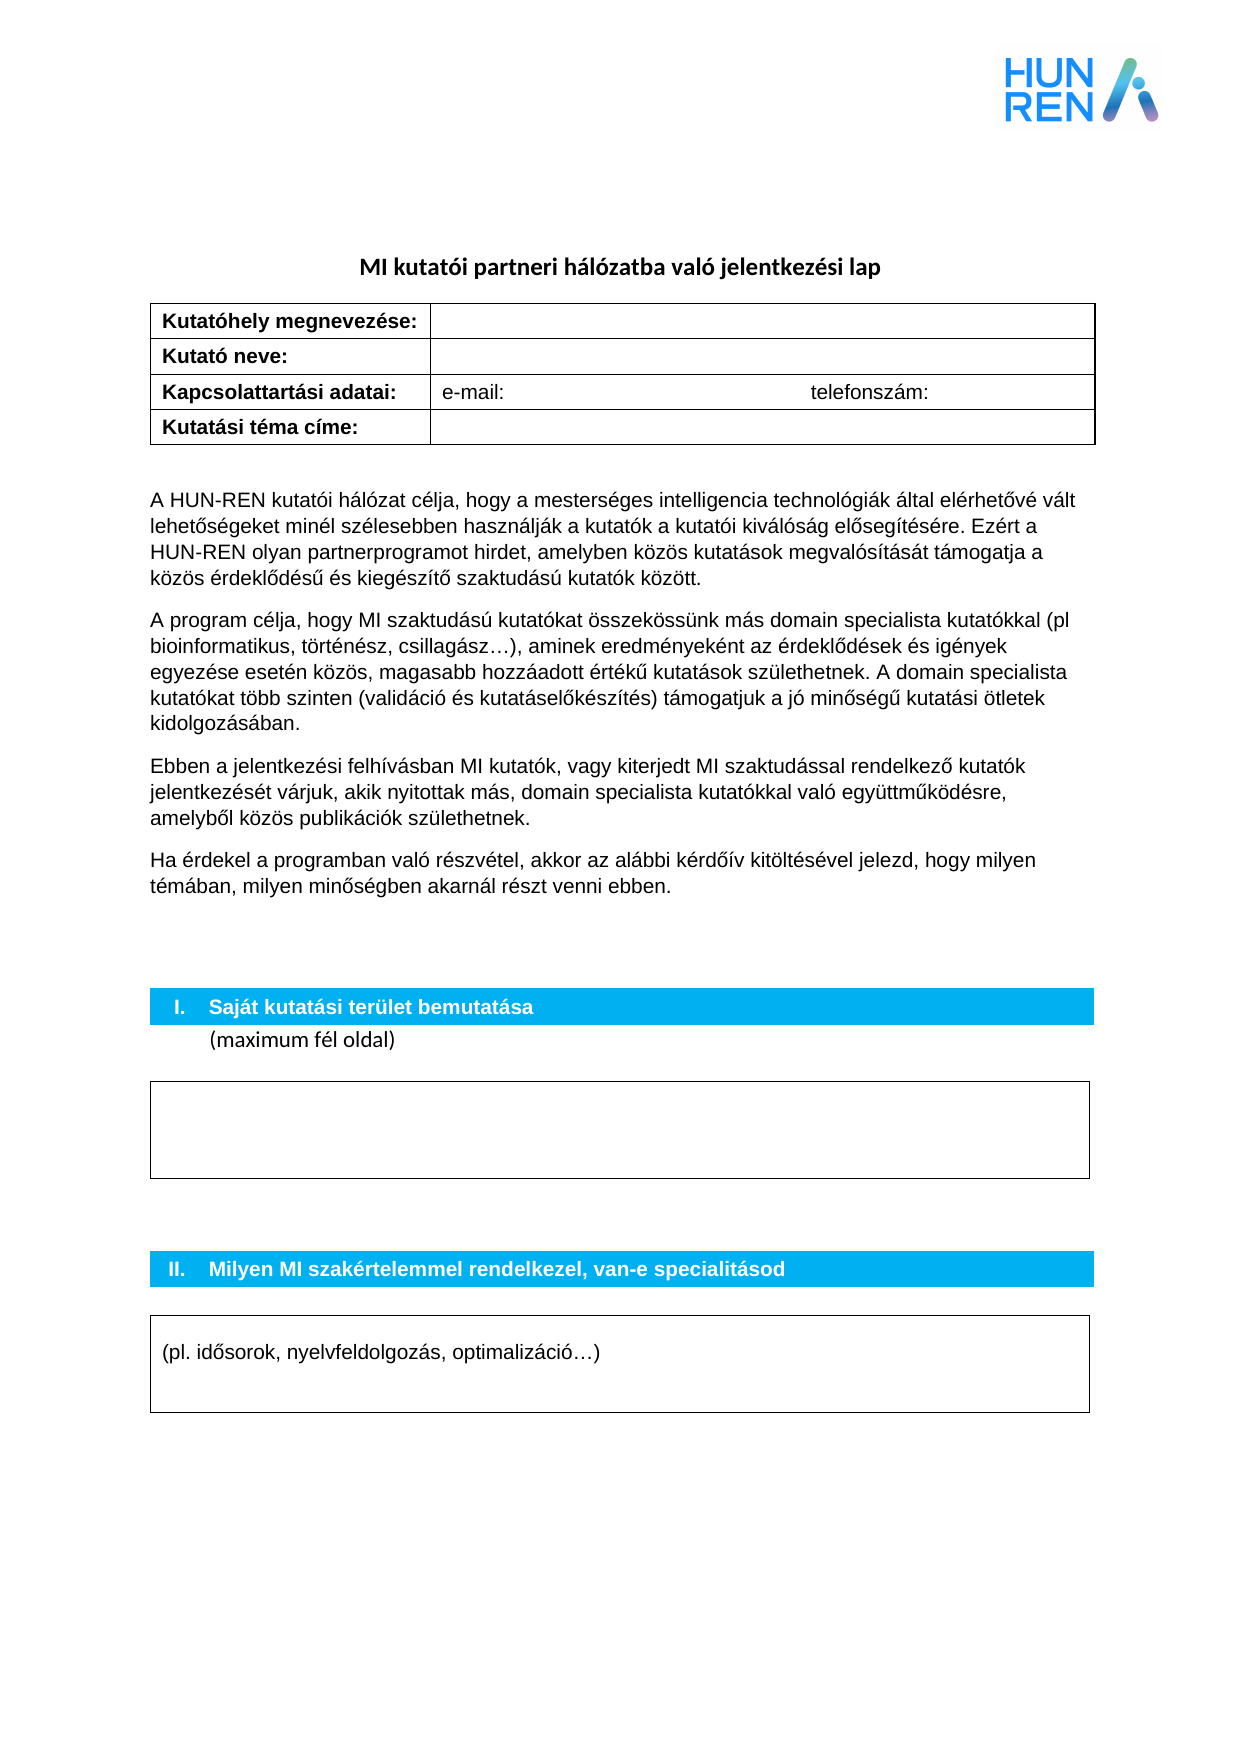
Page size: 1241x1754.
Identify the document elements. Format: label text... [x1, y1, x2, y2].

table_header Milyen MI szakértelemmel rendelkezel, van-e specialitásod [150, 1251, 1094, 1287]
table_cell e-mail: telefonszám: [431, 375, 1094, 409]
table_header Kutatóhely megnevezése: [151, 304, 430, 338]
table_cell Kutató neve: [151, 339, 430, 373]
table_header (pl. idősorok, nyelvfeldolgozás, optimalizáció…) [151, 1316, 1089, 1412]
picture [995, 43, 1164, 132]
text Ebben a jelentkezési felhívásban MI kutatók, vagy kiterjedt MI szaktudással rendelkező kutatók jelentkezését várjuk, akik nyitottak más, domain specialista kutatókkal való együttműködésre, amelyből közös publikációk születhetnek. [150, 754, 1090, 829]
table_header [151, 1082, 1089, 1178]
table_header [431, 304, 1094, 338]
text MI kutatói partneri hálózatba való jelentkezési lap [150, 251, 1090, 281]
table_cell [431, 410, 1094, 444]
table_cell Kutatási téma címe: [151, 410, 430, 444]
table_cell Kapcsolattartási adatai: [151, 375, 430, 409]
table_header Saját kutatási terület bemutatása [150, 988, 1094, 1025]
text A HUN-REN kutatói hálózat célja, hogy a mesterséges intelligencia technológiák által elérhetővé vált lehetőségeket minél szélesebben használják a kutatók a kutatói kiválóság elősegítésére. Ezért a HUN-REN olyan partnerprogramot hirdet, amelyben közös kutatások megvalósítását támogatja a közös érdeklődésű és kiegészítő szaktudású kutatók között. [150, 488, 1090, 589]
text Ha érdekel a programban való részvétel, akkor az alábbi kérdőív kitöltésével jelezd, hogy milyen témában, milyen minőségben akarnál részt venni ebben. [150, 848, 1090, 898]
table_cell [431, 339, 1094, 373]
text A program célja, hogy MI szaktudású kutatókat összekössünk más domain specialista kutatókkal (pl bioinformatikus, történész, csillagász…), aminek eredményeként az érdeklődések és igények egyezése esetén közös, magasabb hozzáadott értékű kutatások születhetnek. A domain specialista kutatókat több szinten (validáció és kutatáselőkészítés) támogatjuk a jó minőségű kutatási ötletek kidolgozásában. [150, 608, 1090, 735]
text (maximum fél oldal) [150, 1025, 1090, 1053]
